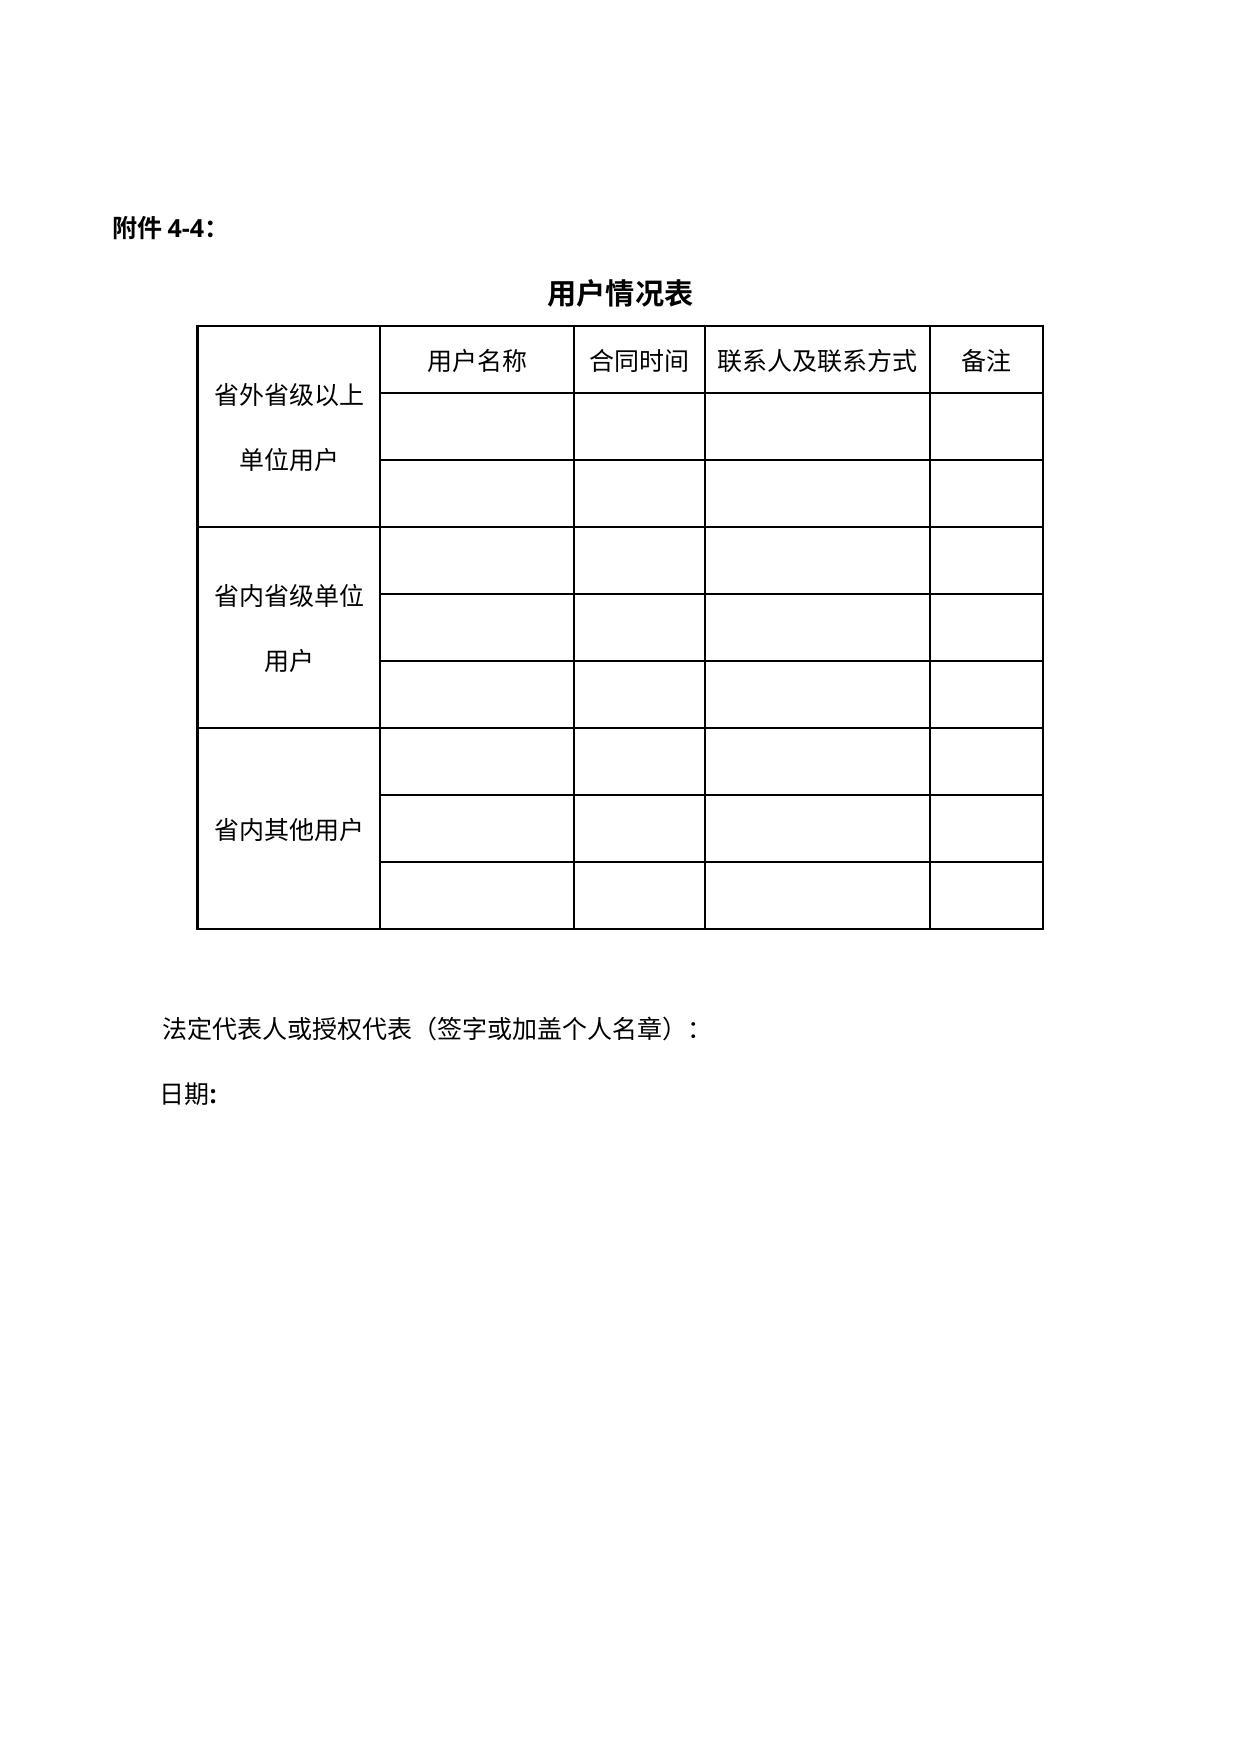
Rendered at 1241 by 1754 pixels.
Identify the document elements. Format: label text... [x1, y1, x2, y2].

table_cell [931, 729, 1042, 794]
table_cell [931, 461, 1042, 526]
table_cell [706, 528, 929, 593]
table_cell [575, 863, 704, 928]
table_cell [575, 796, 704, 861]
table_cell [381, 863, 573, 928]
text 日期: [112, 1060, 1128, 1125]
table_cell 省内省级单位用户 [199, 528, 379, 727]
table_header 用户名称 [381, 327, 573, 392]
table_cell [931, 394, 1042, 459]
table_cell [381, 461, 573, 526]
table_cell [931, 796, 1042, 861]
text 用户情况表 [112, 259, 1128, 324]
table_cell [706, 662, 929, 727]
table_cell [575, 595, 704, 660]
table_header 省外省级以上单位用户 [199, 327, 379, 526]
table_cell [381, 796, 573, 861]
table_cell [575, 528, 704, 593]
table_cell [381, 394, 573, 459]
table_cell [931, 863, 1042, 928]
table_cell [575, 394, 704, 459]
table_cell 省内其他用户 [199, 729, 379, 928]
text 附件4-4： [112, 194, 1128, 259]
table_cell [381, 528, 573, 593]
table_header 备注 [931, 327, 1042, 392]
table_cell [706, 863, 929, 928]
table_cell [706, 461, 929, 526]
table_header 联系人及联系方式 [706, 327, 929, 392]
table_cell [706, 796, 929, 861]
table_cell [381, 729, 573, 794]
table_cell [931, 595, 1042, 660]
text 法定代表人或授权代表（签字或加盖个人名章）： [112, 995, 1128, 1060]
table_cell [706, 729, 929, 794]
table_header 合同时间 [575, 327, 704, 392]
table_cell [575, 461, 704, 526]
table_cell [706, 394, 929, 459]
table_cell [381, 595, 573, 660]
table_cell [575, 729, 704, 794]
table_cell [575, 662, 704, 727]
table_cell [931, 528, 1042, 593]
table_cell [706, 595, 929, 660]
table_cell [931, 662, 1042, 727]
table_cell [381, 662, 573, 727]
